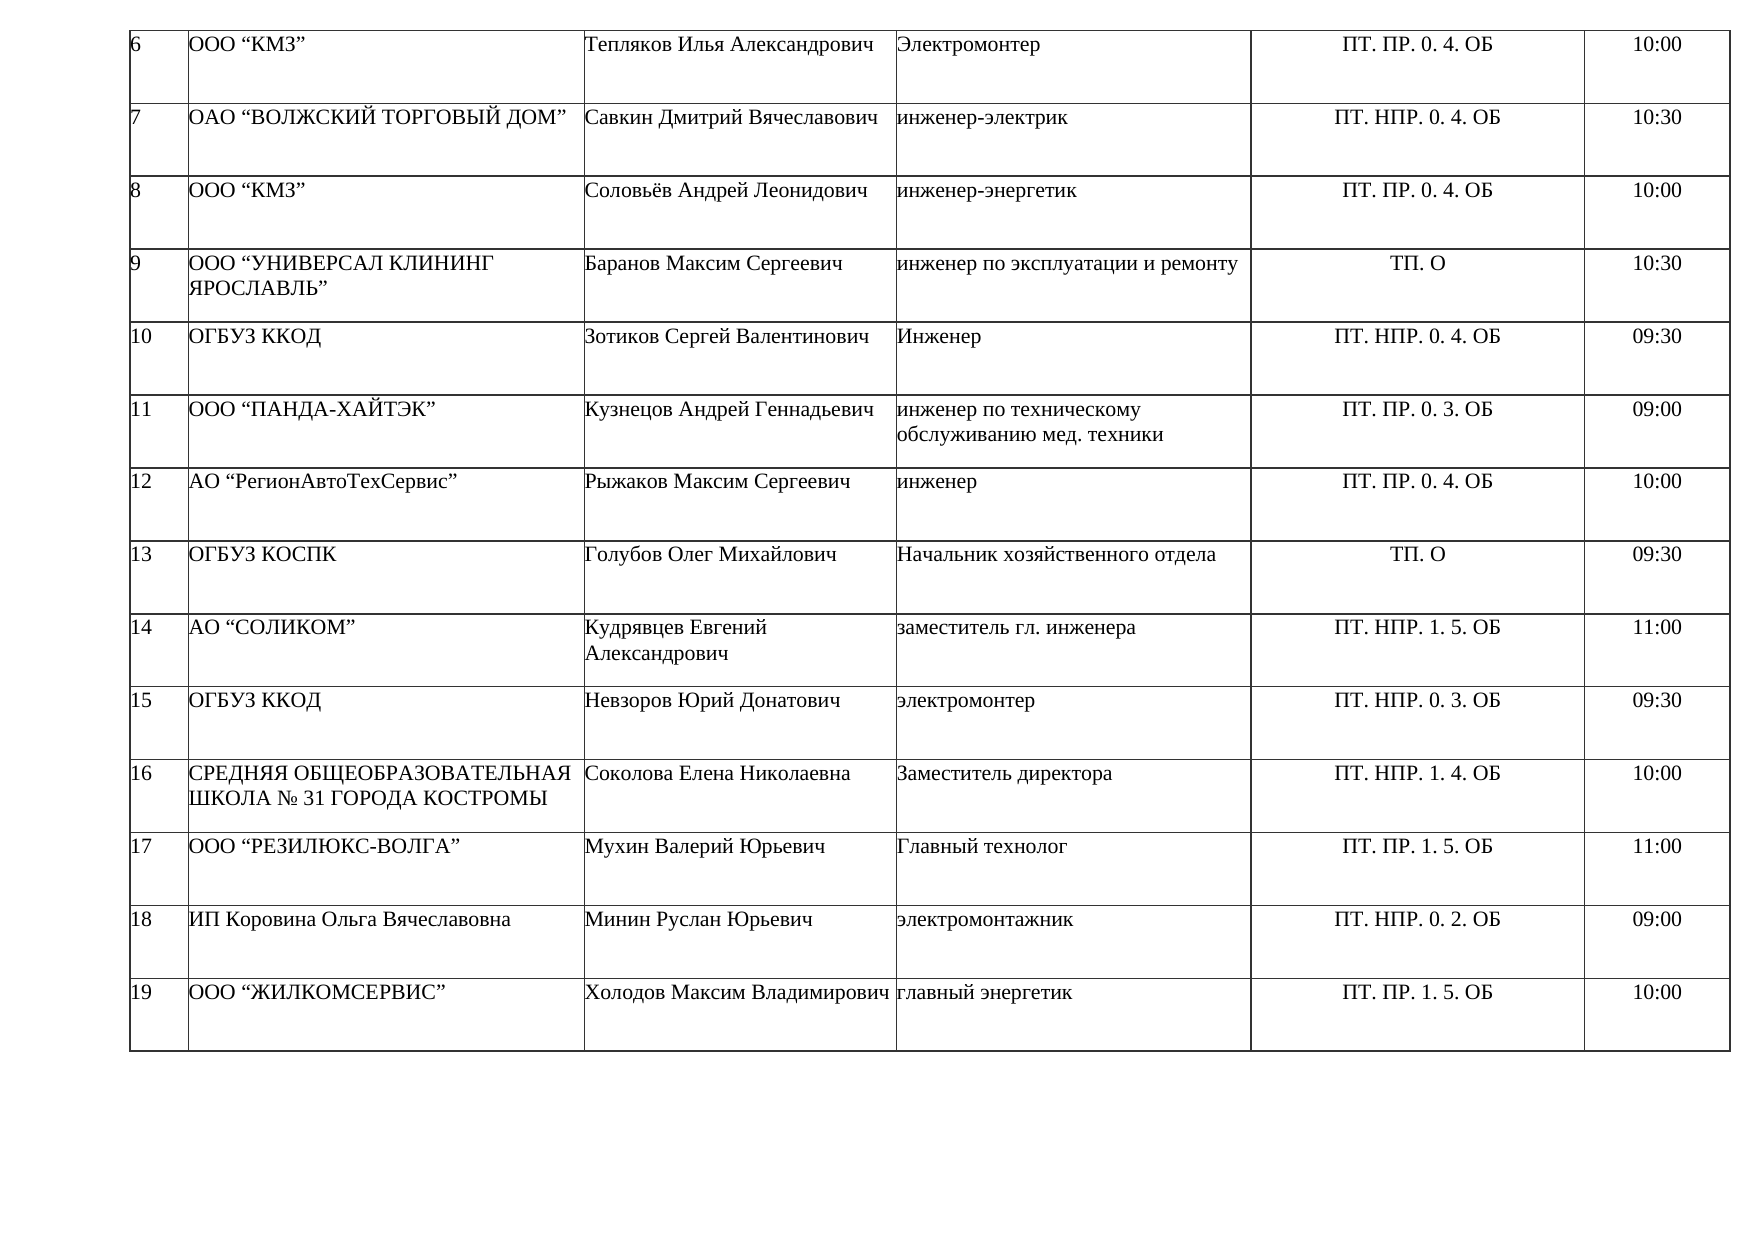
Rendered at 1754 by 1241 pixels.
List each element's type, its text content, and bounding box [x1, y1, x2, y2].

table_cell ИП Коровина Ольга Вячеславовна [189, 906, 584, 977]
table_cell Баранов Максим Сергеевич [585, 250, 896, 321]
table_cell Главный технолог [897, 833, 1250, 904]
table_cell инженер [897, 469, 1250, 540]
table_cell ОГБУЗ КОСПК [189, 542, 584, 613]
table_cell главный энергетик [897, 979, 1250, 1050]
table_cell инженер-энергетик [897, 177, 1250, 248]
table_cell Соловьёв Андрей Леонидович [585, 177, 896, 248]
table_cell 8 [131, 177, 188, 248]
table_cell СРЕДНЯЯ ОБЩЕОБРАЗОВАТЕЛЬНАЯ ШКОЛА № 31 ГОРОДА КОСТРОМЫ [189, 760, 584, 832]
table_cell ПТ. ПР. 0. 4. ОБ [1252, 469, 1584, 540]
table_cell Холодов Максим Владимирович [585, 979, 896, 1050]
table_cell Кудрявцев Евгений Александрович [585, 615, 896, 686]
table_cell 10:30 [1585, 250, 1729, 321]
table_cell 09:00 [1585, 396, 1729, 467]
table_cell ПТ. ПР. 0. 4. ОБ [1252, 177, 1584, 248]
table_cell ООО “ЖИЛКОМСЕРВИС” [189, 979, 584, 1050]
table_cell 10:00 [1585, 979, 1729, 1050]
table_cell ПТ. ПР. 0. 3. ОБ [1252, 396, 1584, 467]
table_cell ТП. О [1252, 542, 1584, 613]
table_cell ОГБУЗ ККОД [189, 323, 584, 394]
table_cell ПТ. ПР. 1. 5. ОБ [1252, 979, 1584, 1050]
table_cell ОАО “ВОЛЖСКИЙ ТОРГОВЫЙ ДОМ” [189, 104, 584, 175]
table_cell 10 [131, 323, 188, 394]
table_cell инженер по эксплуатации и ремонту [897, 250, 1250, 321]
table_cell 10:30 [1585, 104, 1729, 175]
table_cell инженер по техническому обслуживанию мед. техники [897, 396, 1250, 467]
table_cell 10:00 [1585, 760, 1729, 832]
table_cell Тепляков Илья Александрович [585, 31, 896, 102]
table_cell Заместитель директора [897, 760, 1250, 832]
table_cell ПТ. НПР. 0. 3. ОБ [1252, 687, 1584, 759]
table_cell 11:00 [1585, 615, 1729, 686]
table_cell ПТ. НПР. 1. 4. ОБ [1252, 760, 1584, 832]
table_cell Голубов Олег Михайлович [585, 542, 896, 613]
table_cell Электромонтер [897, 31, 1250, 102]
table_cell 18 [131, 906, 188, 977]
table_cell ПТ. НПР. 1. 5. ОБ [1252, 615, 1584, 686]
table_cell ОГБУЗ ККОД [189, 687, 584, 759]
table_cell инженер-электрик [897, 104, 1250, 175]
table_cell ПТ. НПР. 0. 4. ОБ [1252, 104, 1584, 175]
table_cell 09:30 [1585, 542, 1729, 613]
table_cell Рыжаков Максим Сергеевич [585, 469, 896, 540]
table_cell ООО “УНИВЕРСАЛ КЛИНИНГ ЯРОСЛАВЛЬ” [189, 250, 584, 321]
table_cell 11 [131, 396, 188, 467]
table_cell ООО “КМЗ” [189, 31, 584, 102]
table_cell 16 [131, 760, 188, 832]
table_cell 19 [131, 979, 188, 1050]
table_cell Мухин Валерий Юрьевич [585, 833, 896, 904]
table_cell ПТ. НПР. 0. 4. ОБ [1252, 323, 1584, 394]
table_cell Кузнецов Андрей Геннадьевич [585, 396, 896, 467]
table_cell 14 [131, 615, 188, 686]
table_cell 11:00 [1585, 833, 1729, 904]
table_cell ООО “РЕЗИЛЮКС-ВОЛГА” [189, 833, 584, 904]
table_cell Савкин Дмитрий Вячеславович [585, 104, 896, 175]
table_cell ПТ. ПР. 0. 4. ОБ [1252, 31, 1584, 102]
table_cell 9 [131, 250, 188, 321]
table_cell 09:00 [1585, 906, 1729, 977]
table_cell Начальник хозяйственного отдела [897, 542, 1250, 613]
table_cell ООО “КМЗ” [189, 177, 584, 248]
table_cell электромонтажник [897, 906, 1250, 977]
table_cell 10:00 [1585, 31, 1729, 102]
table_cell Инженер [897, 323, 1250, 394]
table_cell Зотиков Сергей Валентинович [585, 323, 896, 394]
table_cell ТП. О [1252, 250, 1584, 321]
table_cell АО “СОЛИКОМ” [189, 615, 584, 686]
table_cell 09:30 [1585, 323, 1729, 394]
table_cell Минин Руслан Юрьевич [585, 906, 896, 977]
table_cell ПТ. ПР. 1. 5. ОБ [1252, 833, 1584, 904]
table_cell ООО “ПАНДА-ХАЙТЭК” [189, 396, 584, 467]
table_cell 12 [131, 469, 188, 540]
table_cell 10:00 [1585, 469, 1729, 540]
table_cell заместитель гл. инженера [897, 615, 1250, 686]
table_cell 6 [131, 31, 188, 102]
table_cell 10:00 [1585, 177, 1729, 248]
table_cell Невзоров Юрий Донатович [585, 687, 896, 759]
table_cell 17 [131, 833, 188, 904]
table_cell ПТ. НПР. 0. 2. ОБ [1252, 906, 1584, 977]
table_cell 15 [131, 687, 188, 759]
table_cell 7 [131, 104, 188, 175]
table_cell 13 [131, 542, 188, 613]
table_cell АО “РегионАвтоТехСервис” [189, 469, 584, 540]
table_cell Соколова Елена Николаевна [585, 760, 896, 832]
table_cell 09:30 [1585, 687, 1729, 759]
table_cell электромонтер [897, 687, 1250, 759]
